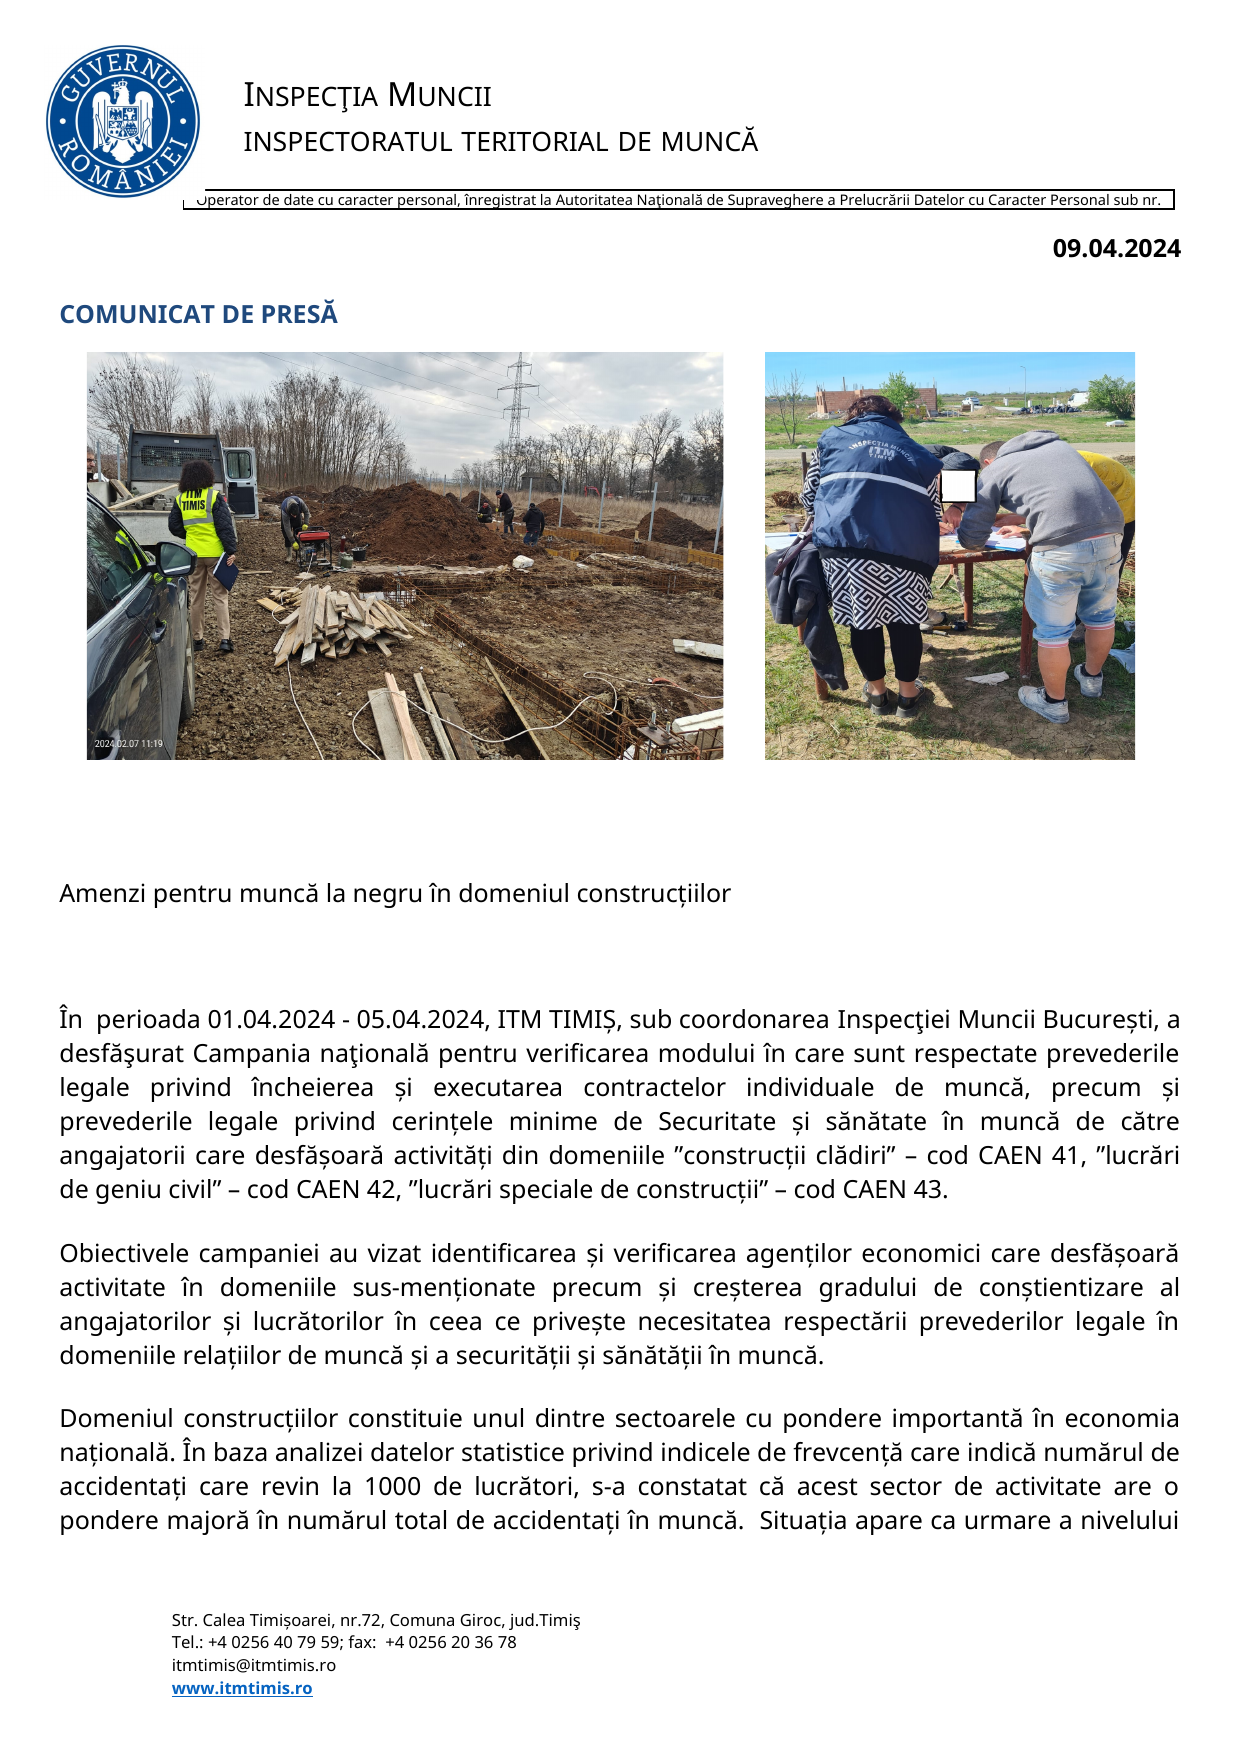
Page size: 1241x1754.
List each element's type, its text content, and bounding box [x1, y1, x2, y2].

picture [44, 45, 206, 200]
picture [86, 352, 724, 760]
text Amenzi pentru muncă la negru în domeniul construcțiilor [59, 875, 1181, 909]
text Obiectivele campaniei au vizat identificarea și verificarea agenților economici care desfășoară activitate în domeniile sus-menționate precum și creșterea gradului de conștientizare al angajatorilor și lucrătorilor în ceea ce privește necesitatea respectării prevederilor legale în domeniile relațiilor de muncă și a securității și sănătății în muncă. [59, 1235, 1181, 1372]
text În perioada 01.04.2024 - 05.04.2024, ITM TIMIȘ, sub coordonarea Inspecţiei Muncii București, a desfăşurat Campania naţională pentru verificarea modului în care sunt respectate prevederile legale privind încheierea și executarea contractelor individuale de muncă, precum și prevederile legale privind cerințele minime de Securitate și sănătate în muncă de către angajatorii care desfășoară activități din domeniile ”construcții clădiri” – cod CAEN 41, ”lucrări de geniu civil” – cod CAEN 42, ”lucrări speciale de construcții” – cod CAEN 43. [59, 1002, 1181, 1206]
text 09.04.2024 [59, 231, 1181, 265]
picture [765, 352, 1136, 760]
text COMUNICAT DE PRESĂ [59, 296, 1181, 330]
